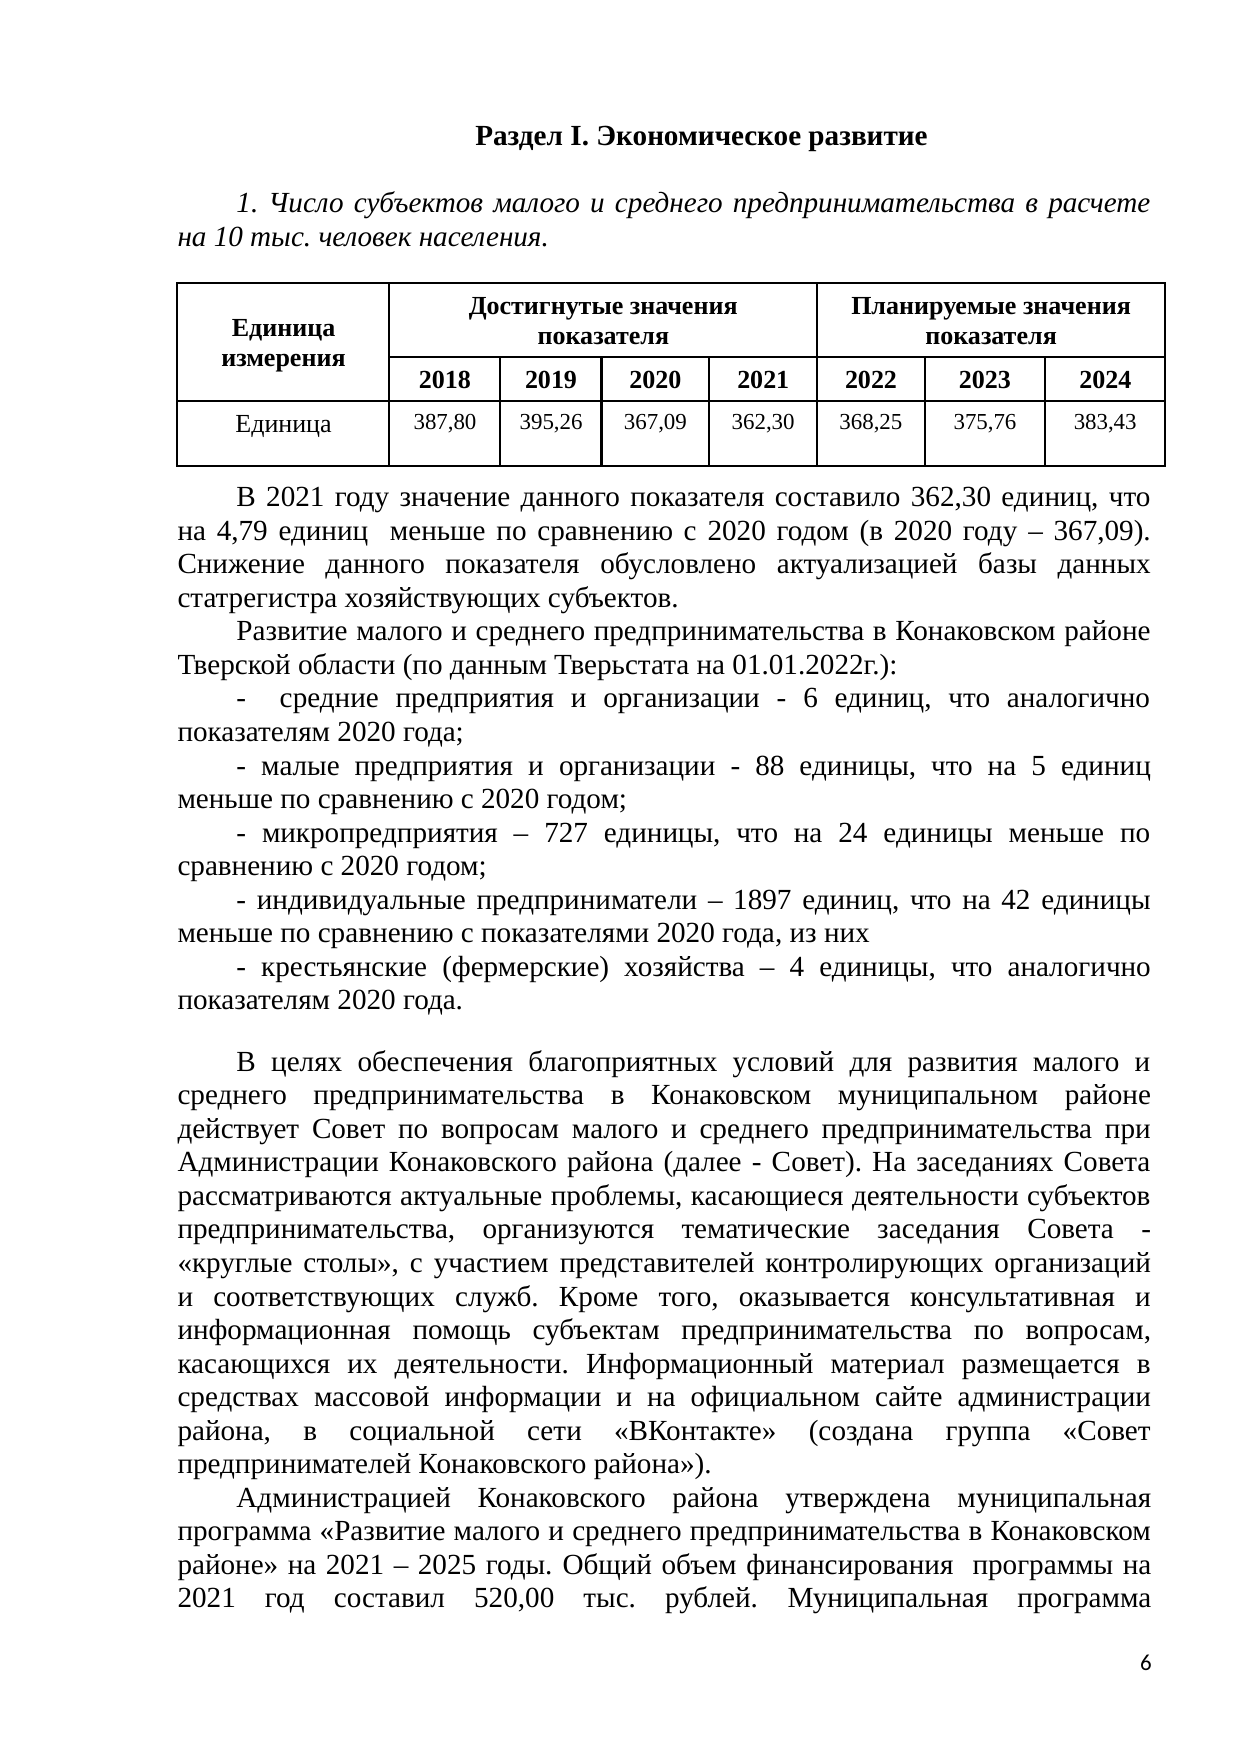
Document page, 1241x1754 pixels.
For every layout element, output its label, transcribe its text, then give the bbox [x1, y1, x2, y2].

text Развитие малого и среднего предпринимательства в Конаковском районе Тверской области (по данным Тверьстата на 01.01.2022г.): [177, 613, 1152, 681]
table_cell 2022 [818, 358, 924, 400]
table_cell 362,30 [710, 402, 816, 465]
table_cell 395,26 [501, 402, 600, 465]
text - крестьянские (фермерские) хозяйства – 4 единицы, что аналогично показателям 2020 года. [177, 949, 1152, 1016]
table_cell 2023 [926, 358, 1044, 400]
text - средние предприятия и организации - 6 единиц, что аналогично показателям 2020 года; [177, 681, 1152, 748]
text В 2021 году значение данного показателя составило 362,30 единиц, что на 4,79 единиц меньше по сравнению с 2020 годом (в 2020 году – 367,09). Снижение данного показателя обусловлено актуализацией базы данных статрегистра хозяйствующих субъектов. [177, 479, 1152, 613]
table_cell 2024 [1046, 358, 1164, 400]
table_cell 368,25 [818, 402, 924, 465]
text 1. Число субъектов малого и среднего предпринимательства в расчете на 10 тыс. человек населения. [177, 185, 1152, 252]
table_cell 387,80 [390, 402, 499, 465]
table_cell 383,43 [1046, 402, 1164, 465]
table_header Достигнутые значения показателя [390, 284, 816, 356]
table_header Планируемые значения показателя [818, 284, 1164, 356]
text Раздел I. Экономическое развитие [177, 118, 1152, 152]
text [177, 1480, 1152, 1614]
text В целях обеспечения благоприятных условий для развития малого и среднего предпринимательства в Конаковском муниципальном районе действует Совет по вопросам малого и среднего предпринимательства при Администрации Конаковского района (далее - Совет). На заседаниях Совета рассматриваются актуальные проблемы, касающиеся деятельности субъектов предпринимательства, организуются тематические заседания Совета - «круглые столы», с участием представителей контролирующих организаций и соответствующих служб. Кроме того, оказывается консультативная и информационная помощь субъектам предпринимательства по вопросам, касающихся их деятельности. Информационный материал размещается в средствах массовой информации и на официальном сайте администрации района, в социальной сети «ВКонтакте» (создана группа «Совет предпринимателей Конаковского района»). [177, 1044, 1152, 1480]
table_cell Единица [178, 402, 388, 465]
table_cell 2021 [710, 358, 816, 400]
table_header Единица измерения [178, 284, 388, 400]
table_cell 375,76 [926, 402, 1044, 465]
text - малые предприятия и организации - 88 единицы, что на 5 единиц меньше по сравнению с 2020 годом; [177, 748, 1152, 815]
text - микропредприятия – 727 единицы, что на 24 единицы меньше по сравнению с 2020 годом; [177, 815, 1152, 882]
table_cell 2020 [603, 358, 708, 400]
text - индивидуальные предприниматели – 1897 единиц, что на 42 единицы меньше по сравнению с показателями 2020 года, из них [177, 882, 1152, 949]
table_cell 2018 [390, 358, 499, 400]
table_cell 367,09 [603, 402, 708, 465]
table_cell 2019 [501, 358, 600, 400]
